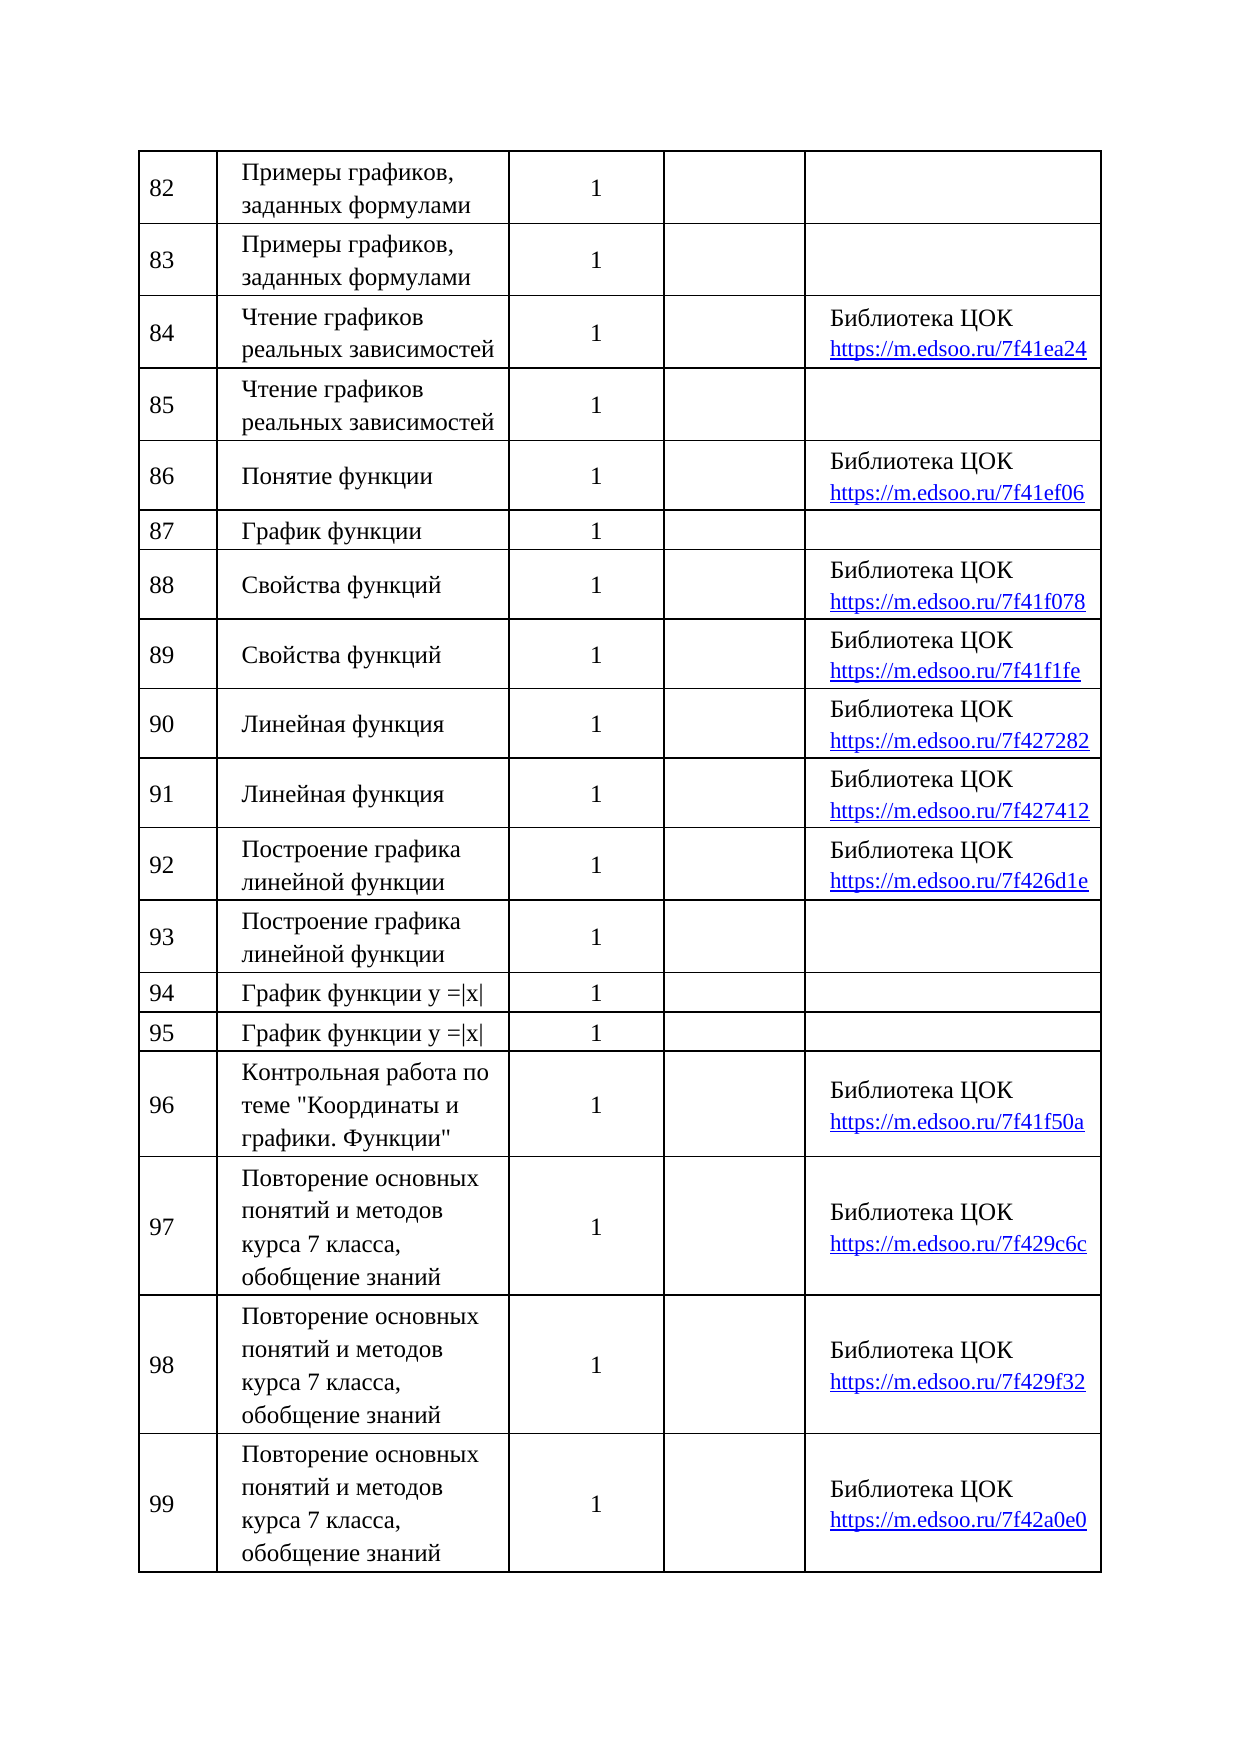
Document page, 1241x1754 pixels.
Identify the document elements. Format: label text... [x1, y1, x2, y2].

table_cell 86 [140, 441, 216, 509]
table_cell [806, 511, 1100, 548]
table_cell Повторение основных понятий и методов курса 7 класса, обобщение знаний [218, 1157, 508, 1294]
table_cell [806, 224, 1100, 295]
table_cell Свойства функций [218, 620, 508, 688]
table_cell Построение графика линейной функции [218, 901, 508, 972]
table_cell 87 [140, 511, 216, 548]
table_cell 85 [140, 369, 216, 439]
table_cell Построение графика линейной функции [218, 828, 508, 899]
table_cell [218, 1296, 508, 1433]
table_cell 1 [510, 152, 663, 222]
table_cell [665, 1157, 804, 1294]
table_cell 1 [510, 1157, 663, 1294]
table_cell 1 [510, 1434, 663, 1571]
table_cell 97 [140, 1157, 216, 1294]
table_cell 1 [510, 1296, 663, 1433]
table_cell Линейная функция [218, 759, 508, 827]
table_cell 83 [140, 224, 216, 295]
table_cell [806, 1013, 1100, 1050]
table_cell Библиотека ЦОК https://m.edsoo.ru/7f426d1e [806, 828, 1100, 899]
table_cell 95 [140, 1013, 216, 1050]
table_cell [665, 901, 804, 972]
table_cell 1 [510, 1013, 663, 1050]
table_cell 94 [140, 973, 216, 1011]
table_cell Библиотека ЦОК https://m.edsoo.ru/7f427282 [806, 689, 1100, 757]
table_cell Библиотека ЦОК https://m.edsoo.ru/7f429f32 [806, 1296, 1100, 1433]
table_cell 88 [140, 550, 216, 618]
table_cell [806, 901, 1100, 972]
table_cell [218, 1434, 508, 1571]
table_cell [665, 689, 804, 757]
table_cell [218, 152, 508, 222]
table_cell Библиотека ЦОК https://m.edsoo.ru/7f42a0e0 [806, 1434, 1100, 1571]
table_cell Свойства функций [218, 550, 508, 618]
table_cell 1 [510, 759, 663, 827]
table_cell 1 [510, 224, 663, 295]
table_cell [806, 973, 1100, 1011]
table_cell Библиотека ЦОК https://m.edsoo.ru/7f429c6c [806, 1157, 1100, 1294]
table_cell [665, 828, 804, 899]
table_cell Чтение графиков реальных зависимостей [218, 296, 508, 367]
table_cell 1 [510, 511, 663, 548]
table_cell 1 [510, 973, 663, 1011]
table_cell Контрольная работа по теме "Координаты и графики. Функции" [218, 1052, 508, 1156]
table_cell 1 [510, 828, 663, 899]
table_cell 90 [140, 689, 216, 757]
table_cell Библиотека ЦОК https://m.edsoo.ru/7f41ef06 [806, 441, 1100, 509]
table_cell [665, 296, 804, 367]
table_cell 89 [140, 620, 216, 688]
table_cell Чтение графиков реальных зависимостей [218, 369, 508, 439]
table_cell 92 [140, 828, 216, 899]
table_cell 98 [140, 1296, 216, 1433]
table_cell [665, 550, 804, 618]
table_cell Понятие функции [218, 441, 508, 509]
table_cell 84 [140, 296, 216, 367]
table_cell 1 [510, 1052, 663, 1156]
table_cell 1 [510, 296, 663, 367]
table_cell [665, 620, 804, 688]
table_cell [665, 152, 804, 222]
table_cell 1 [510, 901, 663, 972]
table_cell [665, 511, 804, 548]
table_cell [665, 973, 804, 1011]
table_cell [665, 1013, 804, 1050]
table_cell Библиотека ЦОК https://m.edsoo.ru/7f41f1fe [806, 620, 1100, 688]
table_cell График функции y =|х| [218, 1013, 508, 1050]
table_cell Примеры графиков, заданных формулами [218, 224, 508, 295]
table_cell [665, 1296, 804, 1433]
table_cell 96 [140, 1052, 216, 1156]
table_cell 1 [510, 620, 663, 688]
table_cell 1 [510, 550, 663, 618]
table_cell 99 [140, 1434, 216, 1571]
table_cell Библиотека ЦОК https://m.edsoo.ru/7f427412 [806, 759, 1100, 827]
table_cell 82 [140, 152, 216, 222]
table_cell [665, 441, 804, 509]
table_cell [665, 1434, 804, 1571]
table_cell Библиотека ЦОК https://m.edsoo.ru/7f41ea24 [806, 296, 1100, 367]
table_cell [806, 369, 1100, 439]
table_cell [665, 1052, 804, 1156]
table_cell График функции y =|х| [218, 973, 508, 1011]
table_cell График функции [218, 511, 508, 548]
table_cell Библиотека ЦОК https://m.edsoo.ru/7f41f078 [806, 550, 1100, 618]
table_cell [665, 224, 804, 295]
table_cell Линейная функция [218, 689, 508, 757]
table_cell Библиотека ЦОК https://m.edsoo.ru/7f41f50a [806, 1052, 1100, 1156]
table_cell [665, 759, 804, 827]
table_cell 91 [140, 759, 216, 827]
table_cell 1 [510, 689, 663, 757]
table_cell 1 [510, 369, 663, 439]
table_cell [665, 369, 804, 439]
table_cell 1 [510, 441, 663, 509]
table_cell 93 [140, 901, 216, 972]
table_cell [806, 152, 1100, 222]
